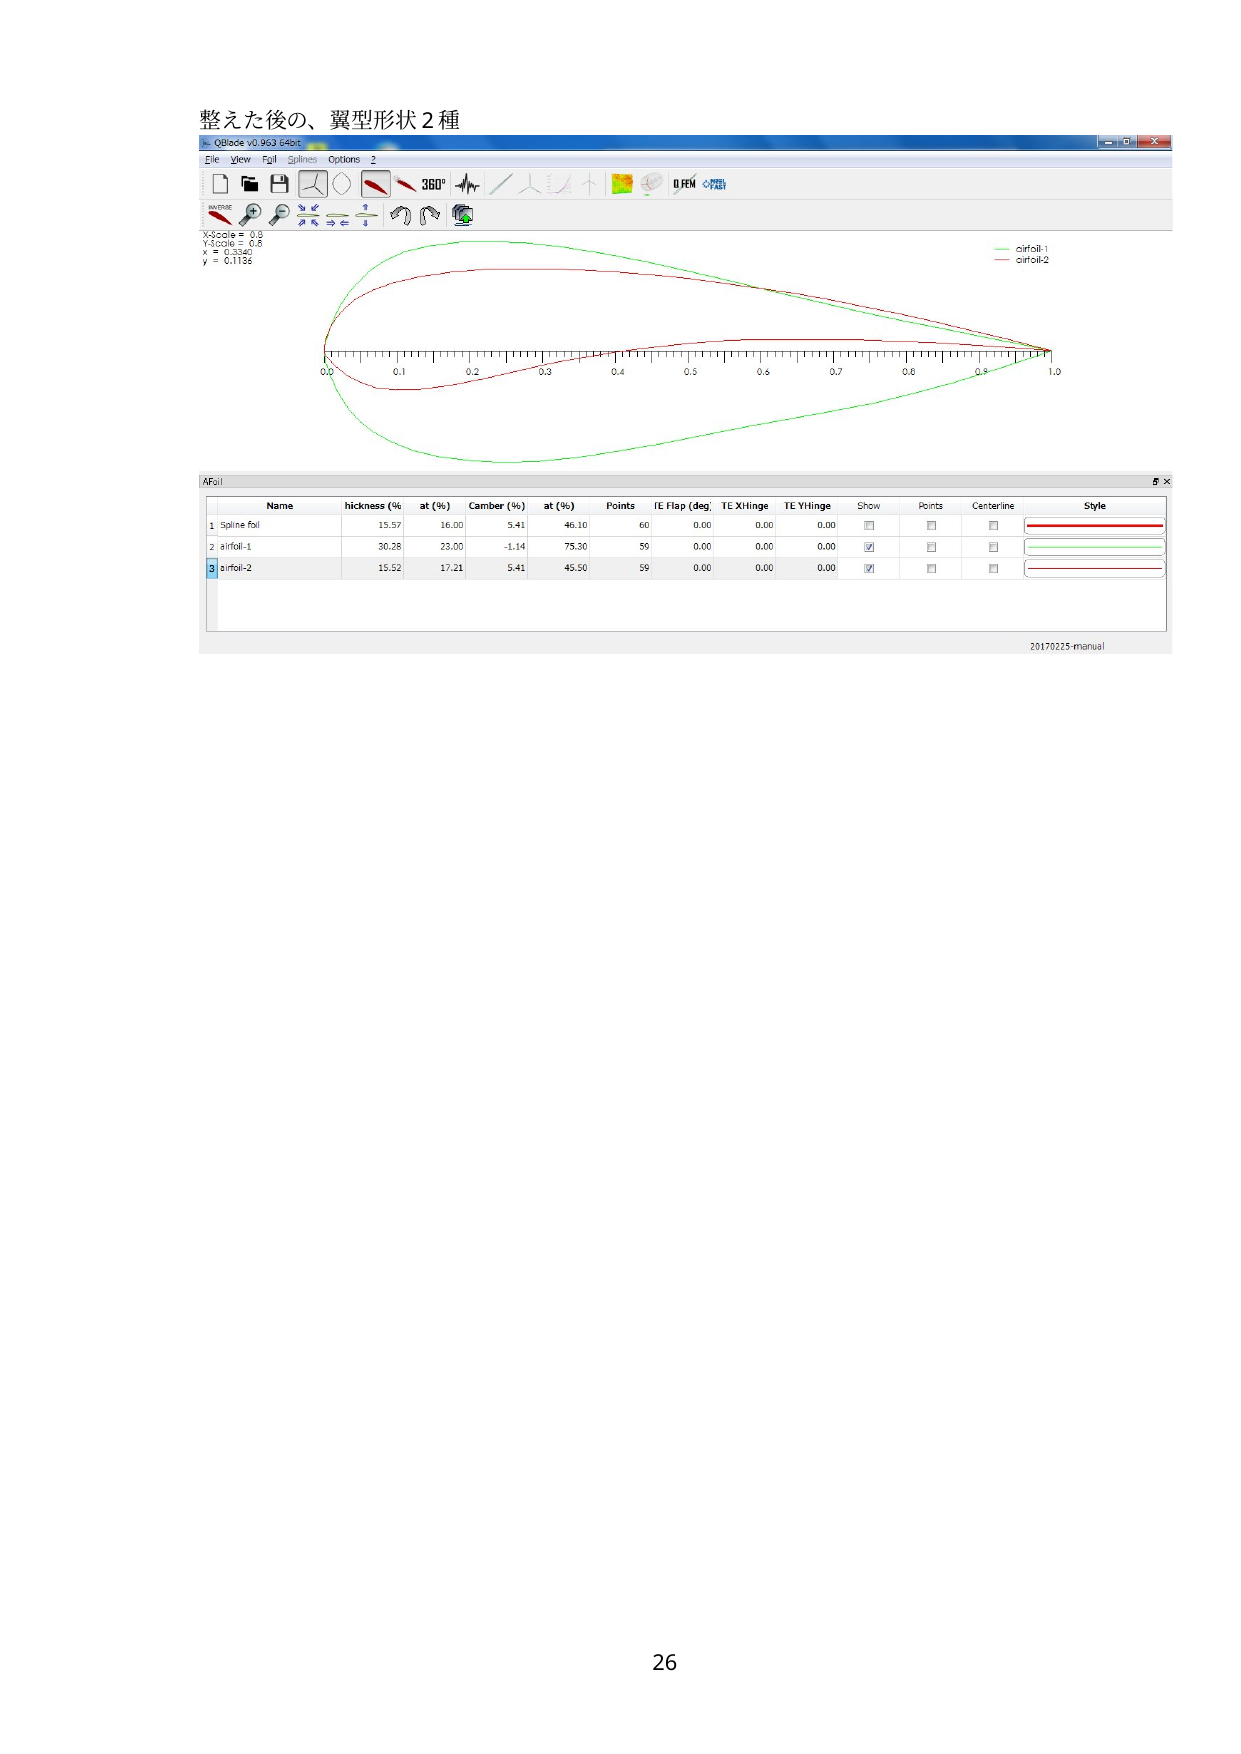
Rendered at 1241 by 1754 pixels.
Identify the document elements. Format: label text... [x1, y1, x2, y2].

text 整えた後の、翼型形状2種 [177, 104, 1152, 135]
picture [199, 135, 1173, 654]
